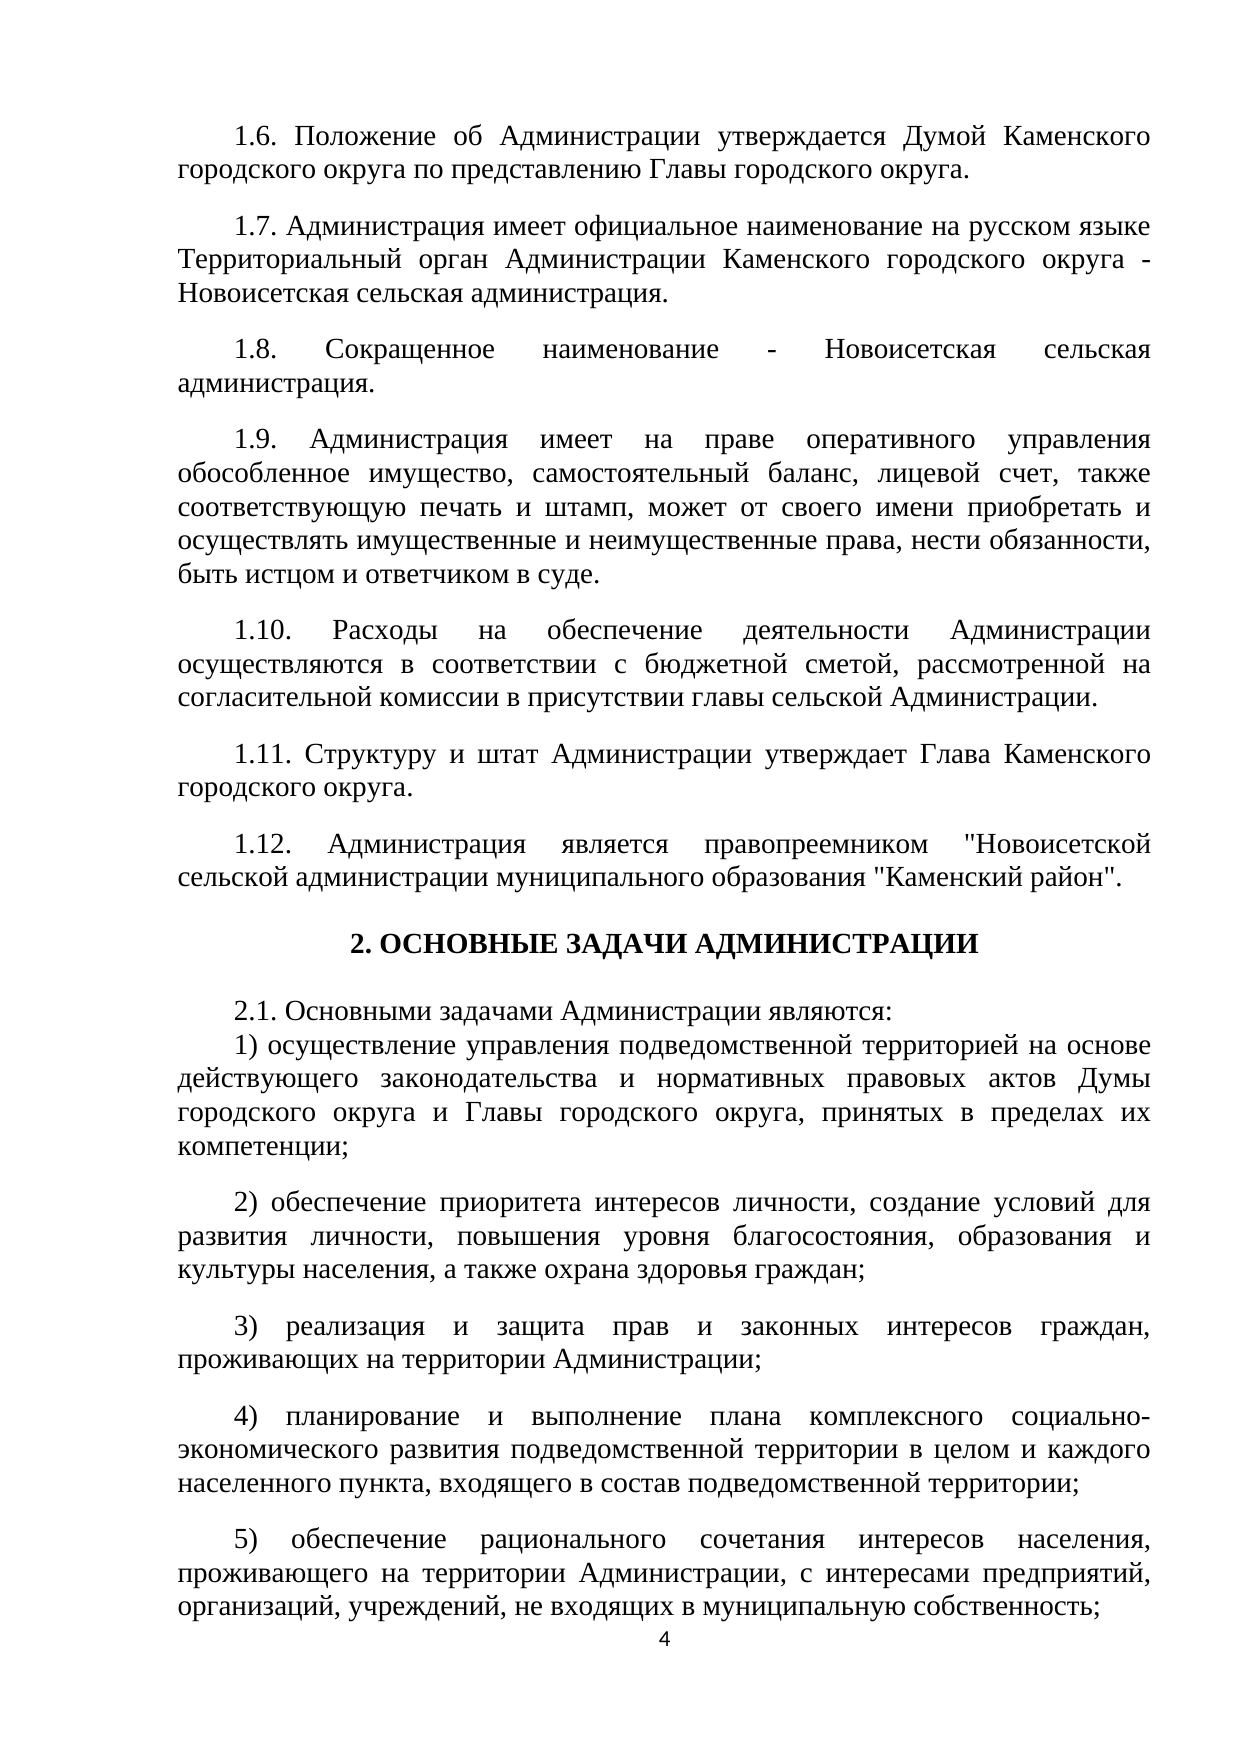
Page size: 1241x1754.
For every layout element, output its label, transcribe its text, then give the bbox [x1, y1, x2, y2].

text 1.12. Администрация является правопреемником "Новоисетской сельской администрации муниципального образования "Каменский район". [177, 826, 1152, 893]
text 2) обеспечение приоритета интересов личности, создание условий для развития личности, повышения уровня благосостояния, образования и культуры населения, а также охрана здоровья граждан; [177, 1184, 1152, 1285]
text 5) обеспечение рационального сочетания интересов населения, проживающего на территории Администрации, с интересами предприятий, организаций, учреждений, не входящих в муниципальную собственность; [177, 1521, 1152, 1622]
text 3) реализация и защита прав и законных интересов граждан, проживающих на территории Администрации; [177, 1308, 1152, 1375]
text 1.11. Структуру и штат Администрации утверждает Глава Каменского городского округа. [177, 736, 1152, 803]
text 1) осуществление управления подведомственной территорией на основе действующего законодательства и нормативных правовых актов Думы городского округа и Главы городского округа, принятых в пределах их компетенции; [177, 1027, 1152, 1161]
text 1.10. Расходы на обеспечение деятельности Администрации осуществляются в соответствии с бюджетной сметой, рассмотренной на согласительной комиссии в присутствии главы сельской Администрации. [177, 612, 1152, 713]
text 1.7. Администрация имеет официальное наименование на русском языке Территориальный орган Администрации Каменского городского округа - Новоисетская сельская администрация. [177, 208, 1152, 309]
text 4) планирование и выполнение плана комплексного социально-экономического развития подведомственной территории в целом и каждого населенного пункта, входящего в состав подведомственной территории; [177, 1398, 1152, 1498]
text 1.9. Администрация имеет на праве оперативного управления обособленное имущество, самостоятельный баланс, лицевой счет, также соответствующую печать и штамп, может от своего имени приобретать и осуществлять имущественные и неимущественные права, нести обязанности, быть истцом и ответчиком в суде. [177, 422, 1152, 589]
text 1.6. Положение об Администрации утверждается Думой Каменского городского округа по представлению Главы городского округа. [177, 118, 1152, 185]
text 2.1. Основными задачами Администрации являются: [177, 993, 1152, 1027]
title 2. ОСНОВНЫЕ ЗАДАЧИ АДМИНИСТРАЦИИ [177, 926, 1152, 960]
text 1.8. Сокращенное наименование - Новоисетская сельская администрация. [177, 332, 1152, 399]
